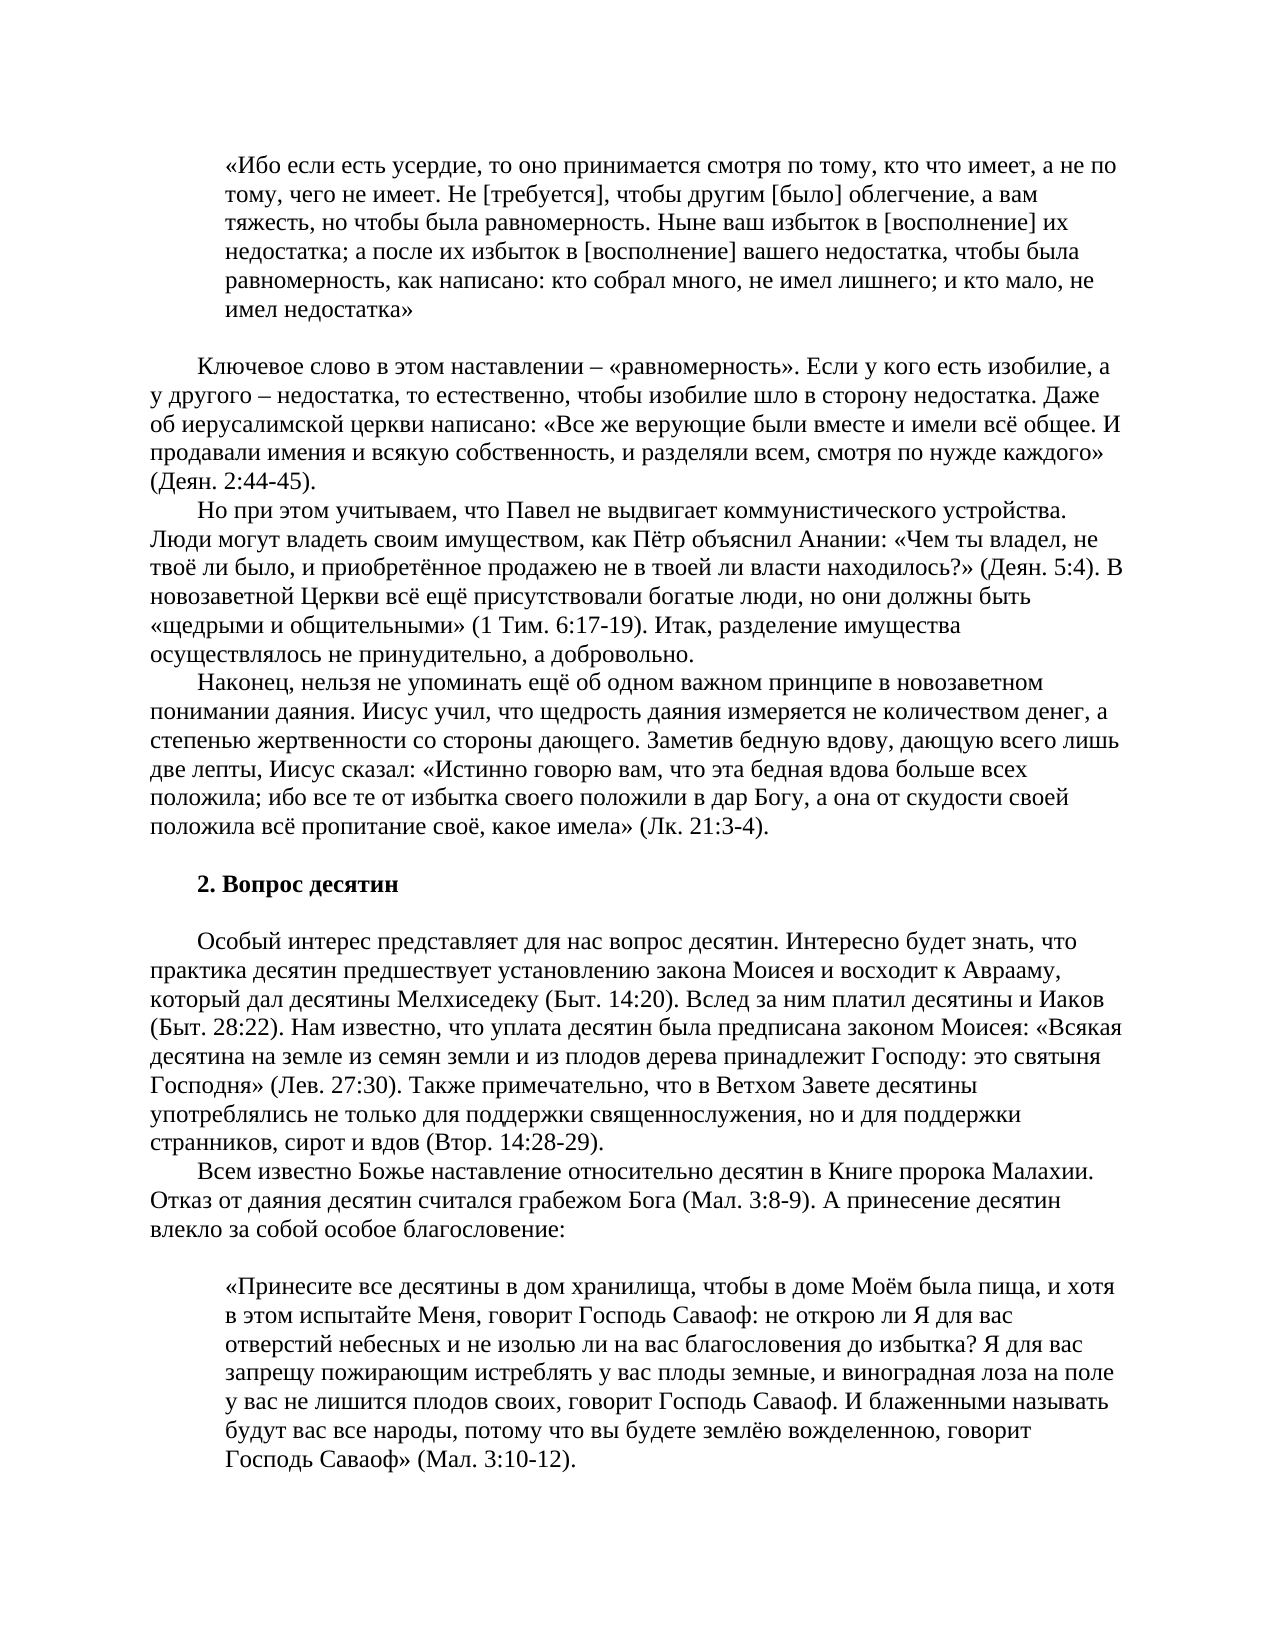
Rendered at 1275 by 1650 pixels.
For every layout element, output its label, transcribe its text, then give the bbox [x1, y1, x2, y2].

text Наконец, нельзя не упоминать ещё об одном важном принципе в новозаветном понимании даяния. Иисус учил, что щедрость даяния измеряется не количеством денег, а степенью жертвенности со стороны дающего. Заметив бедную вдову, дающую всего лишь две лепты, Иисус сказал: «Истинно говорю вам, что эта бедная вдова больше всех положила; ибо все те от избытка своего положили в дар Богу, а она от скудости своей положила всё пропитание своё, какое имела» (Лк. 21:3-4). [150, 667, 1125, 840]
text 2. Вопрос десятин [197, 869, 1125, 897]
text Всем известно Божье наставление относительно десятин в Книге пророка Малахии. Отказ от даяния десятин считался грабежом Бога (Мал. 3:8-9). А принесение десятин влекло за собой особое благословение: [150, 1156, 1125, 1242]
text Но при этом учитываем, что Павел не выдвигает коммунистического устройства. Люди могут владеть своим имуществом, как Пётр объяснил Анании: «Чем ты владел, не твоё ли было, и приобретённое продажею не в твоей ли власти находилось?» (Деян. 5:4). В новозаветной Церкви всё ещё присутствовали богатые люди, но они должны быть «щедрыми и общительными» (1 Тим. 6:17-19). Итак, разделение имущества осуществлялось не принудительно, а добровольно. [150, 495, 1125, 667]
text «Принесите все десятины в дом хранилища, чтобы в доме Моём была пища, и хотя в этом испытайте Меня, говорит Господь Саваоф: не открою ли Я для вас отверстий небесных и не изолью ли на вас благословения до избытка? Я для вас запрещу пожирающим истреблять у вас плоды земные, и виноградная лоза на поле у вас не лишится плодов своих, говорит Господь Саваоф. И блаженными называть будут вас все народы, потому что вы будете землёю вожделенною, говорит Господь Саваоф» (Мал. 3:10-12). [225, 1271, 1125, 1472]
text Ключевое слово в этом наставлении – «равномерность». Если у кого есть изобилие, а у другого – недостатка, то естественно, чтобы изобилие шло в сторону недостатка. Даже об иерусалимской церкви написано: «Все же верующие были вместе и имели всё общее. И продавали имения и всякую собственность, и разделяли всем, смотря по нужде каждого» (Деян. 2:44-45). [150, 351, 1125, 495]
text «Ибо если есть усердие, то оно принимается смотря по тому, кто что имеет, а не по тому, чего не имеет. Не [требуется], чтобы другим [было] облегчение, а вам тяжесть, но чтобы была равномерность. Ныне ваш избыток в [восполнение] их недостатка; а после их избыток в [восполнение] вашего недостатка, чтобы была равномерность, как написано: кто собрал много, не имел лишнего; и кто мало, не имел недостатка» [225, 150, 1125, 322]
text Особый интерес представляет для нас вопрос десятин. Интересно будет знать, что практика десятин предшествует установлению закона Моисея и восходит к Аврааму, который дал десятины Мелхиседеку (Быт. 14:20). Вслед за ним платил десятины и Иаков (Быт. 28:22). Нам известно, что уплата десятин была предписана законом Моисея: «Всякая десятина на земле из семян земли и из плодов дерева принадлежит Господу: это святыня Господня» (Лев. 27:30). Также примечательно, что в Ветхом Завете десятины употреблялись не только для поддержки священнослужения, но и для поддержки странников, сирот и вдов (Втор. 14:28-29). [150, 926, 1125, 1156]
